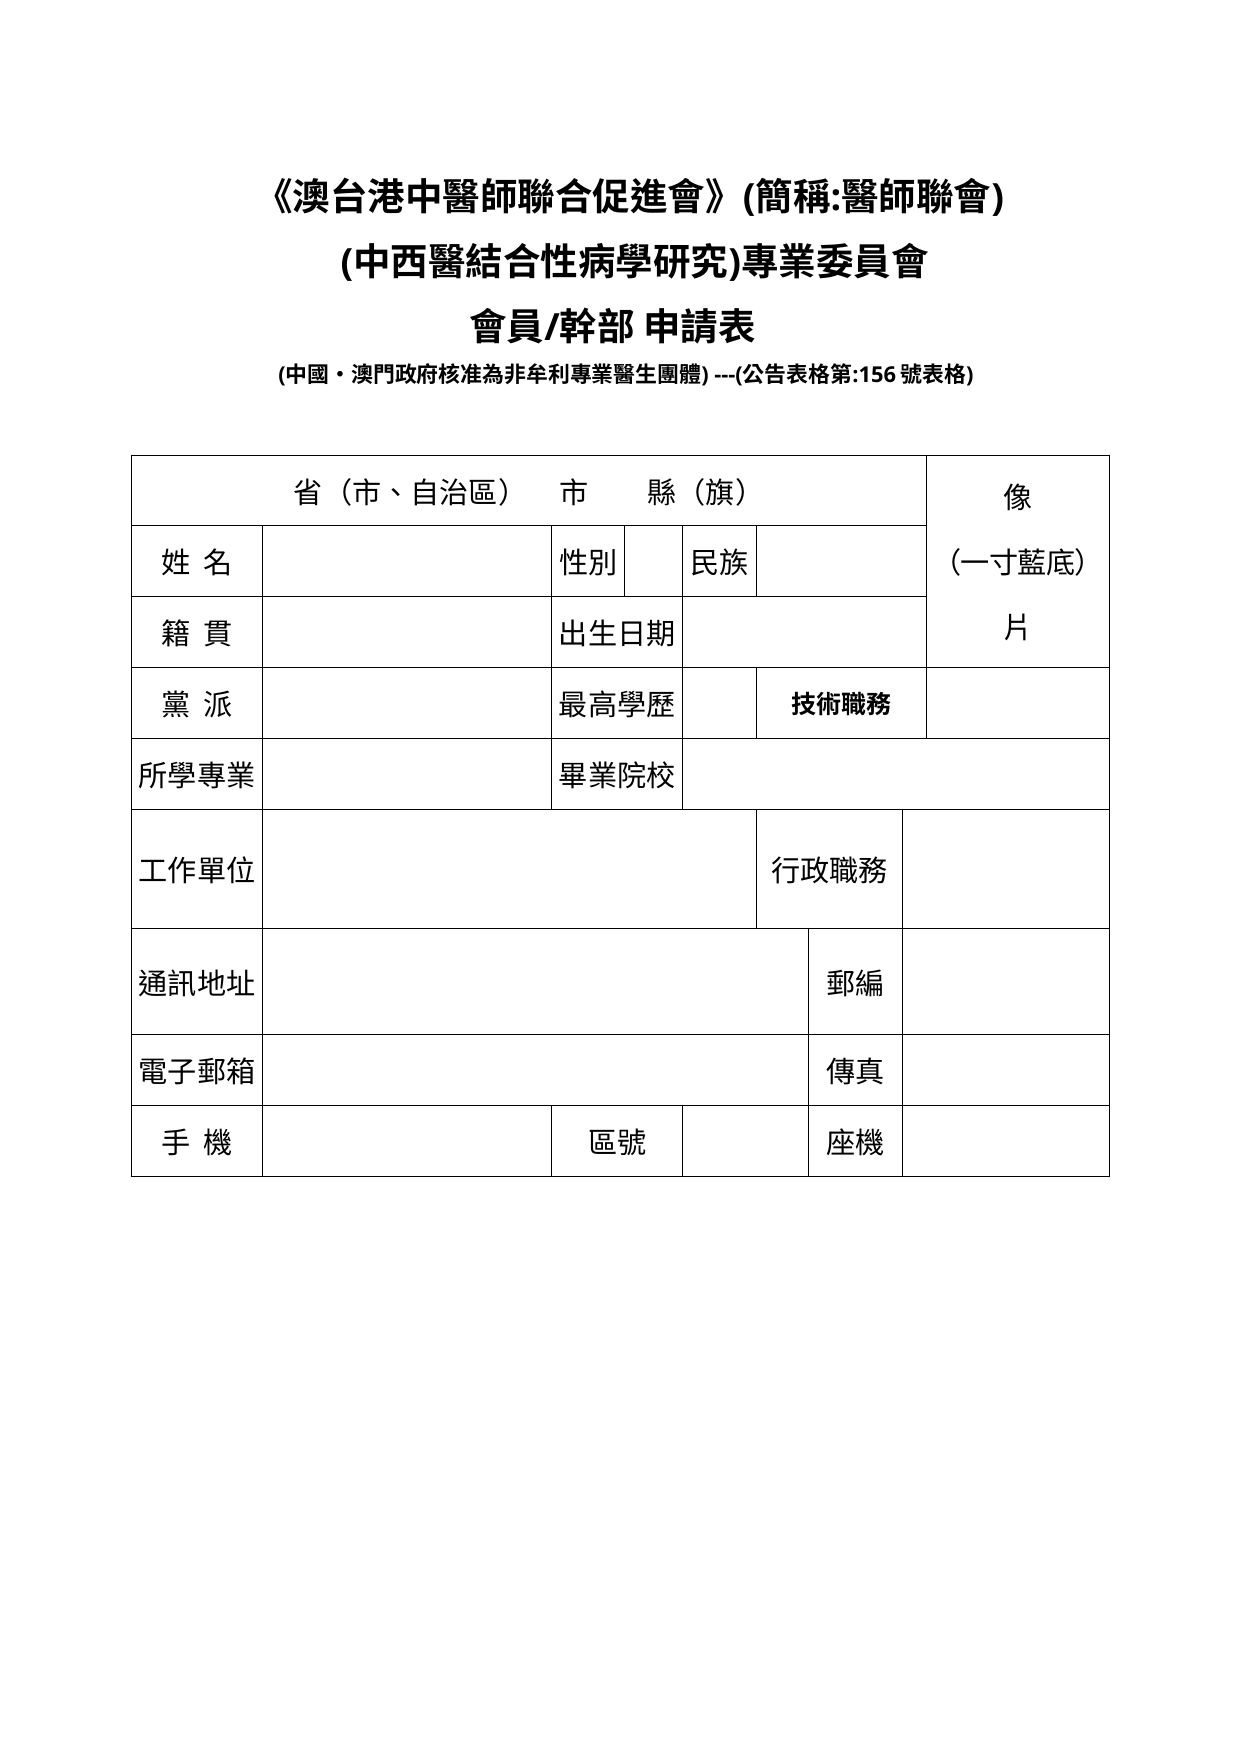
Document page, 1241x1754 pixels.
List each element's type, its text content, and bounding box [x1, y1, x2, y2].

table_cell [263, 668, 551, 738]
table_header 省（市、自治區） 市 縣（旗） [132, 456, 926, 525]
table_cell [263, 1106, 551, 1176]
table_cell 最高學歷 [552, 668, 682, 738]
table_cell [263, 739, 551, 809]
table_header 像 （一寸藍底） 片 [927, 456, 1109, 667]
table_cell [625, 526, 682, 596]
table_cell 電子郵箱 [132, 1035, 262, 1105]
table_cell [903, 810, 1109, 928]
text 會員/幹部 申請表 [187, 292, 1053, 357]
table_cell [683, 597, 926, 667]
table_cell [927, 668, 1109, 738]
table_cell 所學專業 [132, 739, 262, 809]
table_cell [903, 1035, 1109, 1105]
table_cell 區號 [552, 1106, 682, 1176]
table_cell [757, 526, 926, 596]
table_cell 通訊地址 [132, 929, 262, 1034]
text (中國•澳門政府核准為非牟利專業醫生團體) ---(公告表格第:156號表格) [187, 357, 1053, 389]
table_cell [683, 668, 756, 738]
table_cell 性別 [552, 526, 624, 596]
table_cell [683, 739, 1109, 809]
table_cell 出生日期 [552, 597, 682, 667]
table_cell 手 機 [132, 1106, 262, 1176]
text 《澳台港中醫師聯合促進會》(簡稱:醫師聯會) [187, 162, 1053, 227]
table_cell 畢業院校 [552, 739, 682, 809]
text (中西醫結合性病學研究)專業委員會 [187, 227, 1053, 292]
table_cell 傳真 [809, 1035, 902, 1105]
table_cell [263, 810, 756, 928]
table_cell 技術職務 [757, 668, 926, 738]
table_cell 工作單位 [132, 810, 262, 928]
table_cell 姓 名 [132, 526, 262, 596]
table_cell 郵編 [809, 929, 902, 1034]
table_cell [263, 929, 808, 1034]
table_cell [263, 1035, 808, 1105]
table_cell [903, 1106, 1109, 1176]
table_cell 民族 [683, 526, 756, 596]
table_cell [263, 526, 551, 596]
table_cell 行政職務 [757, 810, 902, 928]
table_cell [683, 1106, 808, 1176]
table_cell 座機 [809, 1106, 902, 1176]
table_cell 籍 貫 [132, 597, 262, 667]
table_cell [263, 597, 551, 667]
table_cell 黨 派 [132, 668, 262, 738]
table_cell [903, 929, 1109, 1034]
